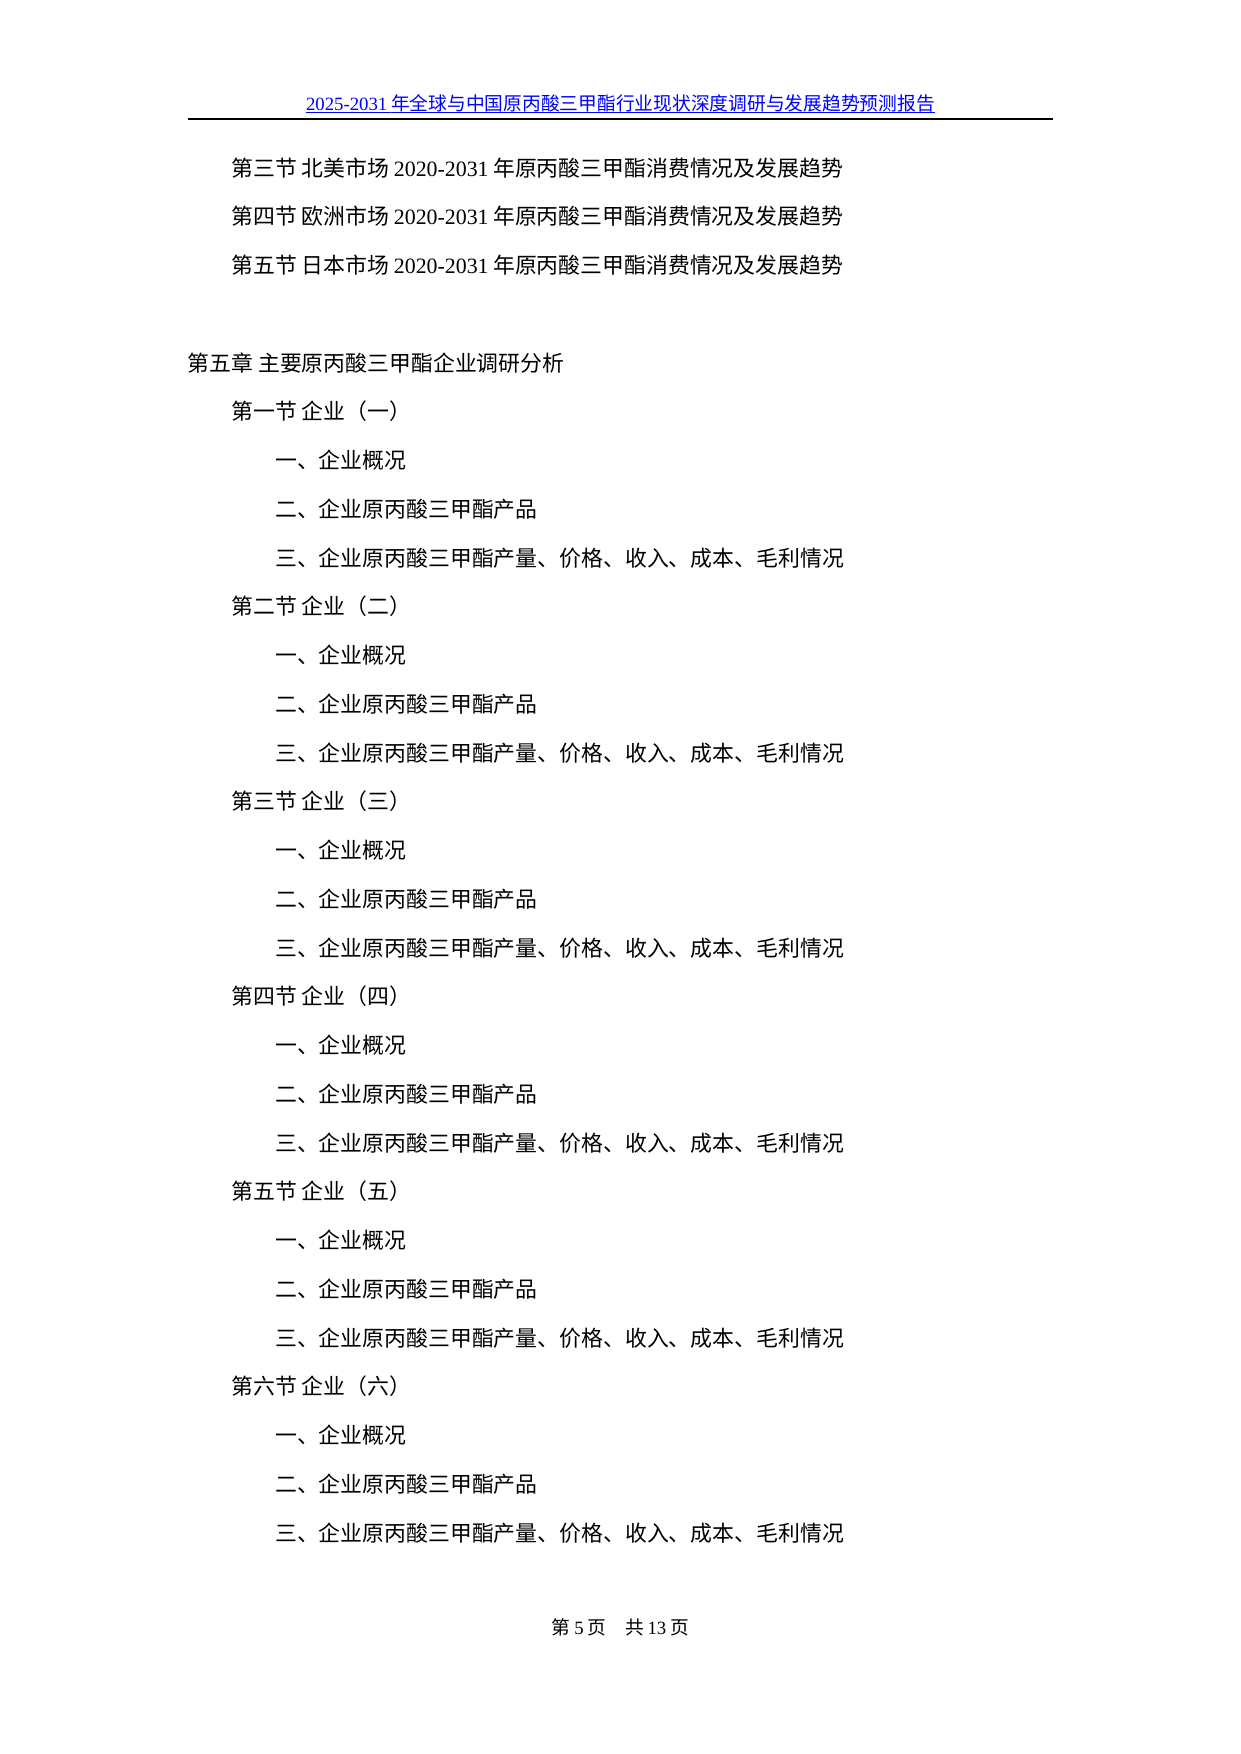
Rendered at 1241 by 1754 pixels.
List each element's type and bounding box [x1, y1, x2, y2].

text [187, 150, 1053, 1548]
